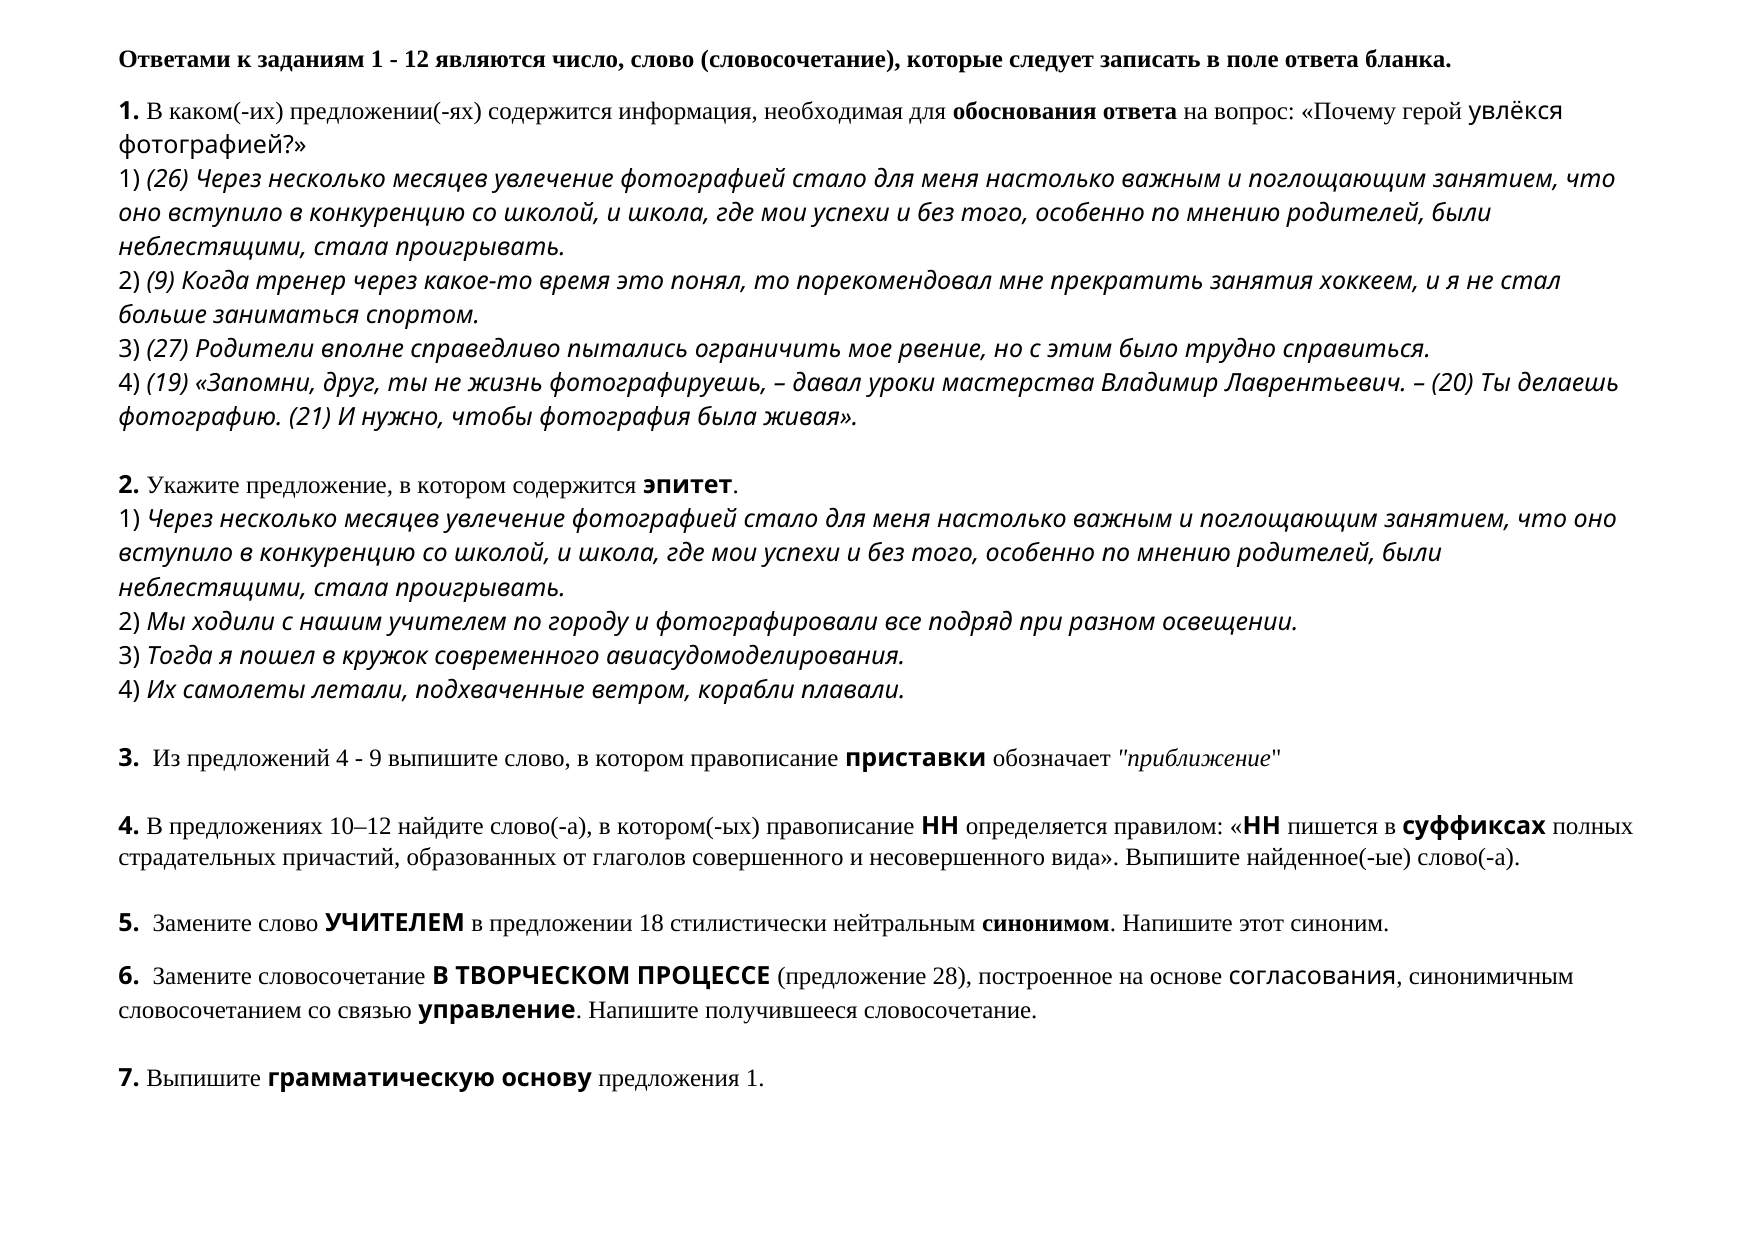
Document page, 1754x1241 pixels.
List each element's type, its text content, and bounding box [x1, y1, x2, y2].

text 6. Замените словосочетание В ТВОРЧЕСКОМ ПРОЦЕССЕ (предложение 28), построенное на основе согласования, синонимичным словосочетанием со связью управление. Напишите получившееся словосочетание. [118, 958, 1636, 1026]
text 2. Укажите предложение, в котором содержится эпитет. [118, 467, 1636, 501]
text 2) (9) Когда тренер через какое-то время это понял, то порекомендовал мне прекратить занятия хоккеем, и я не стал больше заниматься спортом. [118, 263, 1636, 331]
text 2) Мы ходили с нашим учителем по городу и фотографировали все подряд при разном освещении. [118, 603, 1636, 637]
text Ответами к заданиям 1 - 12 являются число, слово (словосочетание), которые следует записать в поле ответа бланка. [118, 44, 1636, 73]
text 7. Выпишите грамматическую основу предложения 1. [118, 1060, 1636, 1094]
text 5. Замените слово УЧИТЕЛЕМ в предложении 18 стилистически нейтральным синонимом. Напишите этот синоним. [118, 904, 1636, 938]
text 4) (19) «Запомни, друг, ты не жизнь фотографируешь, – давал уроки мастерства Владимир Лаврентьевич. – (20) Ты делаешь фотографию. (21) И нужно, чтобы фотография была живая». [118, 365, 1636, 433]
text 3. Из предложений 4 - 9 выпишите слово, в котором правописание приставки обозначает "приближение" [118, 739, 1636, 773]
text 4. В предложениях 10–12 найдите слово(-а), в котором(-ых) правописание НН определяется правилом: «НН пишется в суффиксах полных страдательных причастий, образованных от глаголов совершенного и несовершенного вида». Выпишите найденное(-ые) слово(-а). [118, 808, 1636, 870]
text 1) (26) Через несколько месяцев увлечение фотографией стало для меня настолько важным и поглощающим занятием, что оно вступило в конкуренцию со школой, и школа, где мои успехи и без того, особенно по мнению родителей, были неблестящими, стала проигрывать. [118, 160, 1636, 263]
text 4) Их самолеты летали, подхваченные ветром, корабли плавали. [118, 671, 1636, 705]
text 1. В каком(-их) предложении(-ях) содержится информация, необходимая для обоснования ответа на вопрос: «Почему герой увлёкся фотографией?» [118, 92, 1636, 160]
text 1) Через несколько месяцев увлечение фотографией стало для меня настолько важным и поглощающим занятием, что оно вступило в конкуренцию со школой, и школа, где мои успехи и без того, особенно по мнению родителей, были неблестящими, стала проигрывать. [118, 501, 1636, 603]
text 3) Тогда я пошел в кружок современного авиасудомоделирования. [118, 637, 1636, 671]
text 3) (27) Родители вполне справедливо пытались ограничить мое рвение, но с этим было трудно справиться. [118, 331, 1636, 365]
